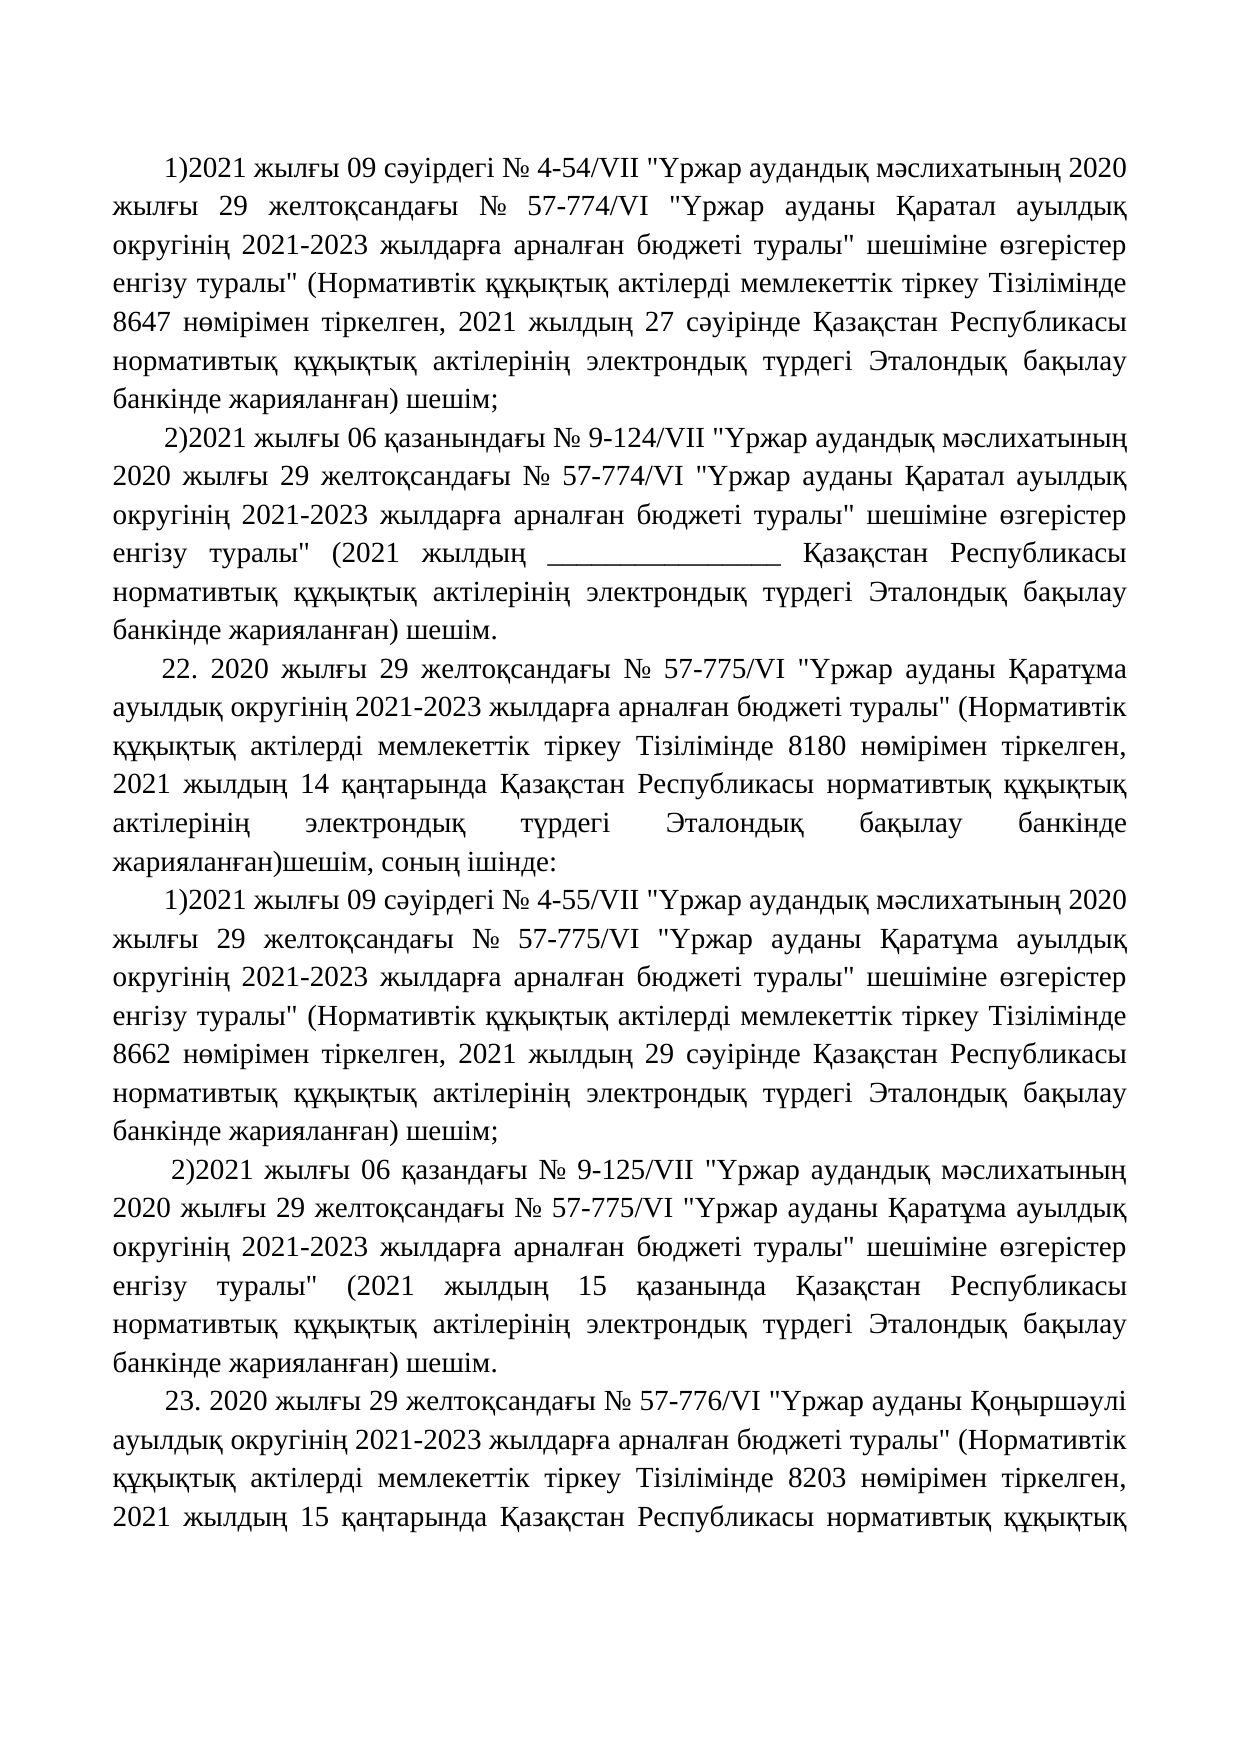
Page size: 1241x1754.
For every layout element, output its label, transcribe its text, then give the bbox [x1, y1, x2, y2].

text 1)2021 жылғы 09 сәуірдегі № 4-55/VII "Үржар аудандық мәслихатының 2020 жылғы 29 желтоқсандағы № 57-775/VI "Үржар ауданы Қаратұма ауылдық округінің 2021-2023 жылдарға арналған бюджеті туралы" шешіміне өзгерістер енгізу туралы" (Нормативтік құқықтық актілерді мемлекеттік тіркеу Тізілімінде 8662 нөмірімен тіркелген, 2021 жылдың 29 сәуірінде Қазақстан Республикасы нормативтық құқықтық актілерінің электрондық түрдегі Эталондық бақылау банкінде жарияланған) шешім; [112, 882, 1128, 1147]
text 1)2021 жылғы 09 сәуірдегі № 4-54/VII "Үржар аудандық мәслихатының 2020 жылғы 29 желтоқсандағы № 57-774/VI "Үржар ауданы Қаратал ауылдық округінің 2021-2023 жылдарға арналған бюджеті туралы" шешіміне өзгерістер енгізу туралы" (Нормативтік құқықтық актілерді мемлекеттік тіркеу Тізілімінде 8647 нөмірімен тіркелген, 2021 жылдың 27 сәуірінде Қазақстан Республикасы нормативтық құқықтық актілерінің электрондық түрдегі Эталондық бақылау банкінде жарияланған) шешім; [112, 150, 1128, 415]
text 22. 2020 жылғы 29 желтоқсандағы № 57-775/VI "Үржар ауданы Қаратұма ауылдық округінің 2021-2023 жылдарға арналған бюджеті туралы" (Нормативтік құқықтық актілерді мемлекеттік тіркеу Тізілімінде 8180 нөмірімен тіркелген, 2021 жылдың 14 қаңтарында Қазақстан Республикасы нормативтық құқықтық актілерінің электрондық түрдегі Эталондық бақылау банкінде жарияланған)шешім, соның ішінде: [112, 651, 1128, 877]
text 2)2021 жылғы 06 қазанындағы № 9-124/VII "Үржар аудандық мәслихатының 2020 жылғы 29 желтоқсандағы № 57-774/VI "Үржар ауданы Қаратал ауылдық округінің 2021-2023 жылдарға арналған бюджеті туралы" шешіміне өзгерістер енгізу туралы" (2021 жылдың ________________ Қазақстан Республикасы нормативтық құқықтық актілерінің электрондық түрдегі Эталондық бақылау банкінде жарияланған) шешім. [112, 420, 1128, 646]
text 2)2021 жылғы 06 қазандағы № 9-125/VII "Үржар аудандық мәслихатының 2020 жылғы 29 желтоқсандағы № 57-775/VI "Үржар ауданы Қаратұма ауылдық округінің 2021-2023 жылдарға арналған бюджеті туралы" шешіміне өзгерістер енгізу туралы" (2021 жылдың 15 қазанында Қазақстан Республикасы нормативтық құқықтық актілерінің электрондық түрдегі Эталондық бақылау банкінде жарияланған) шешім. [112, 1152, 1128, 1378]
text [112, 1383, 1128, 1532]
